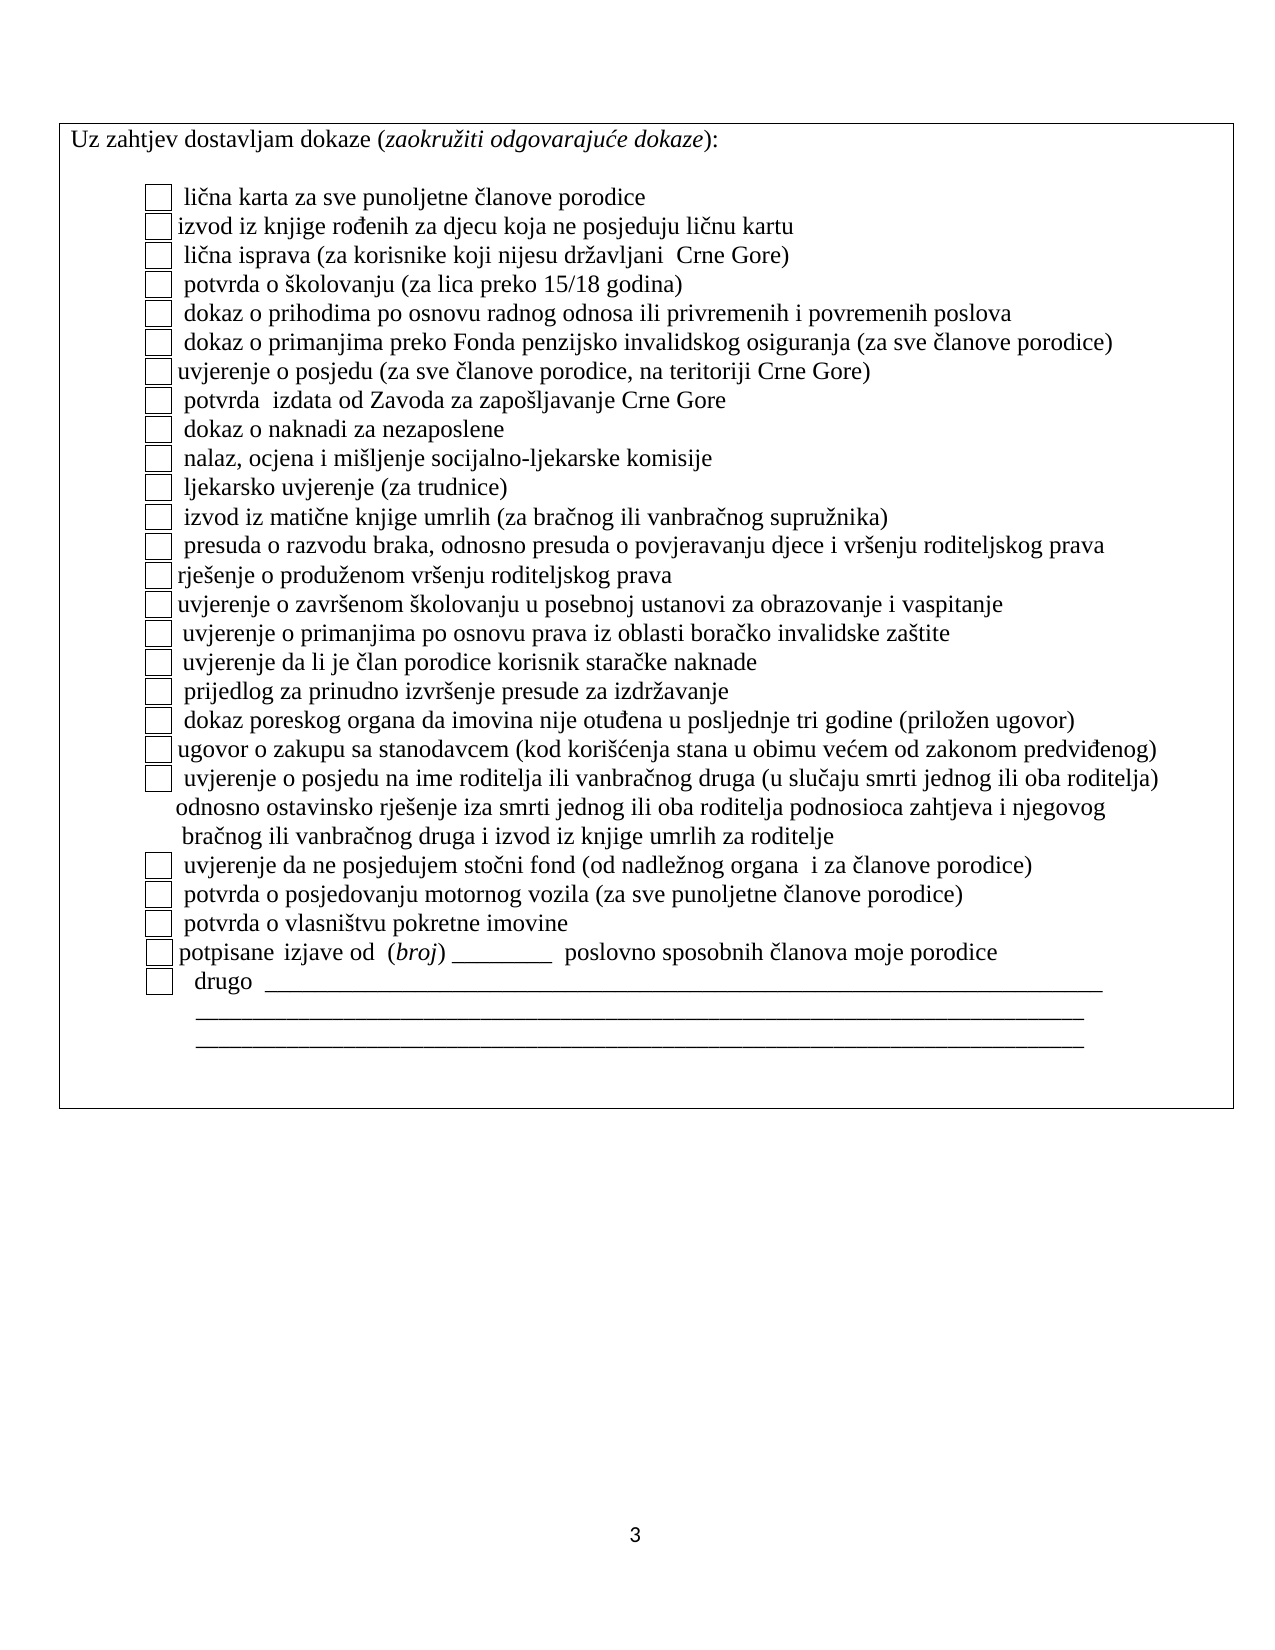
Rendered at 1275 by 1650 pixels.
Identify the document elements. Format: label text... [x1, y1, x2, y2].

table_header Uz zahtjev dostavljam dokaze (zaokružiti odgovarajuće dokaze): lična karta za sve punoljetne članove porodice izvod iz knjige rođenih za djecu koja ne posjeduju ličnu kartu lična isprava (za korisnike koji nijesu državljani Crne Gore) potvrda o školovanju (za lica preko 15/18 godina) dokaz o prihodima po osnovu radnog odnosa ili privremenih i povremenih poslova dokaz o primanjima preko Fonda penzijsko invalidskog osiguranja (za sve članove porodice) uvjerenje o posjedu (za sve članove porodice, na teritoriji Crne Gore) potvrda izdata od Zavoda za zapošljavanje Crne Gore dokaz o naknadi za nezaposlene nalaz, ocjena i mišljenje socijalno-ljekarske komisije ljekarsko uvjerenje (za trudnice) izvod iz matične knjige umrlih (za bračnog ili vanbračnog supružnika) presuda o razvodu braka, odnosno presuda o povjeravanju djece i vršenju roditeljskog prava rješenje o produženom vršenju roditeljskog prava uvjerenje o završenom školovanju u posebnoj ustanovi za obrazovanje i vaspitanje uvjerenje o primanjima po osnovu prava iz oblasti boračko invalidske zaštite uvjerenje da li je član porodice korisnik staračke naknade prijedlog za prinudno izvršenje presude za izdržavanje dokaz poreskog organa da imovina nije otuđena u posljednje tri godine (priložen ugovor) ugovor o zakupu sa stanodavcem (kod korišćenja stana u obimu većem od zakonom predviđenog) uvjerenje o posjedu na ime roditelja ili vanbračnog druga (u slučaju smrti jednog ili oba roditelja) odnosno ostavinsko rješenje iza smrti jednog ili oba roditelja podnosioca zahtjeva i njegovog bračnog ili vanbračnog druga i izvod iz knjige umrlih za roditelje uvjerenje da ne posjedujem stočni fond (od nadležnog organa i za članove porodice) potvrda o posjedovanju motornog vozila (za sve punoljetne članove porodice) potvrda o vlasništvu pokretne imovine potpisane izjave od (broj) ________ poslovno sposobnih članova moje porodice drugo ___________________________________________________________________ ______________________________________________________________________________ ______________________________________________________________________________ [60, 124, 1233, 1108]
